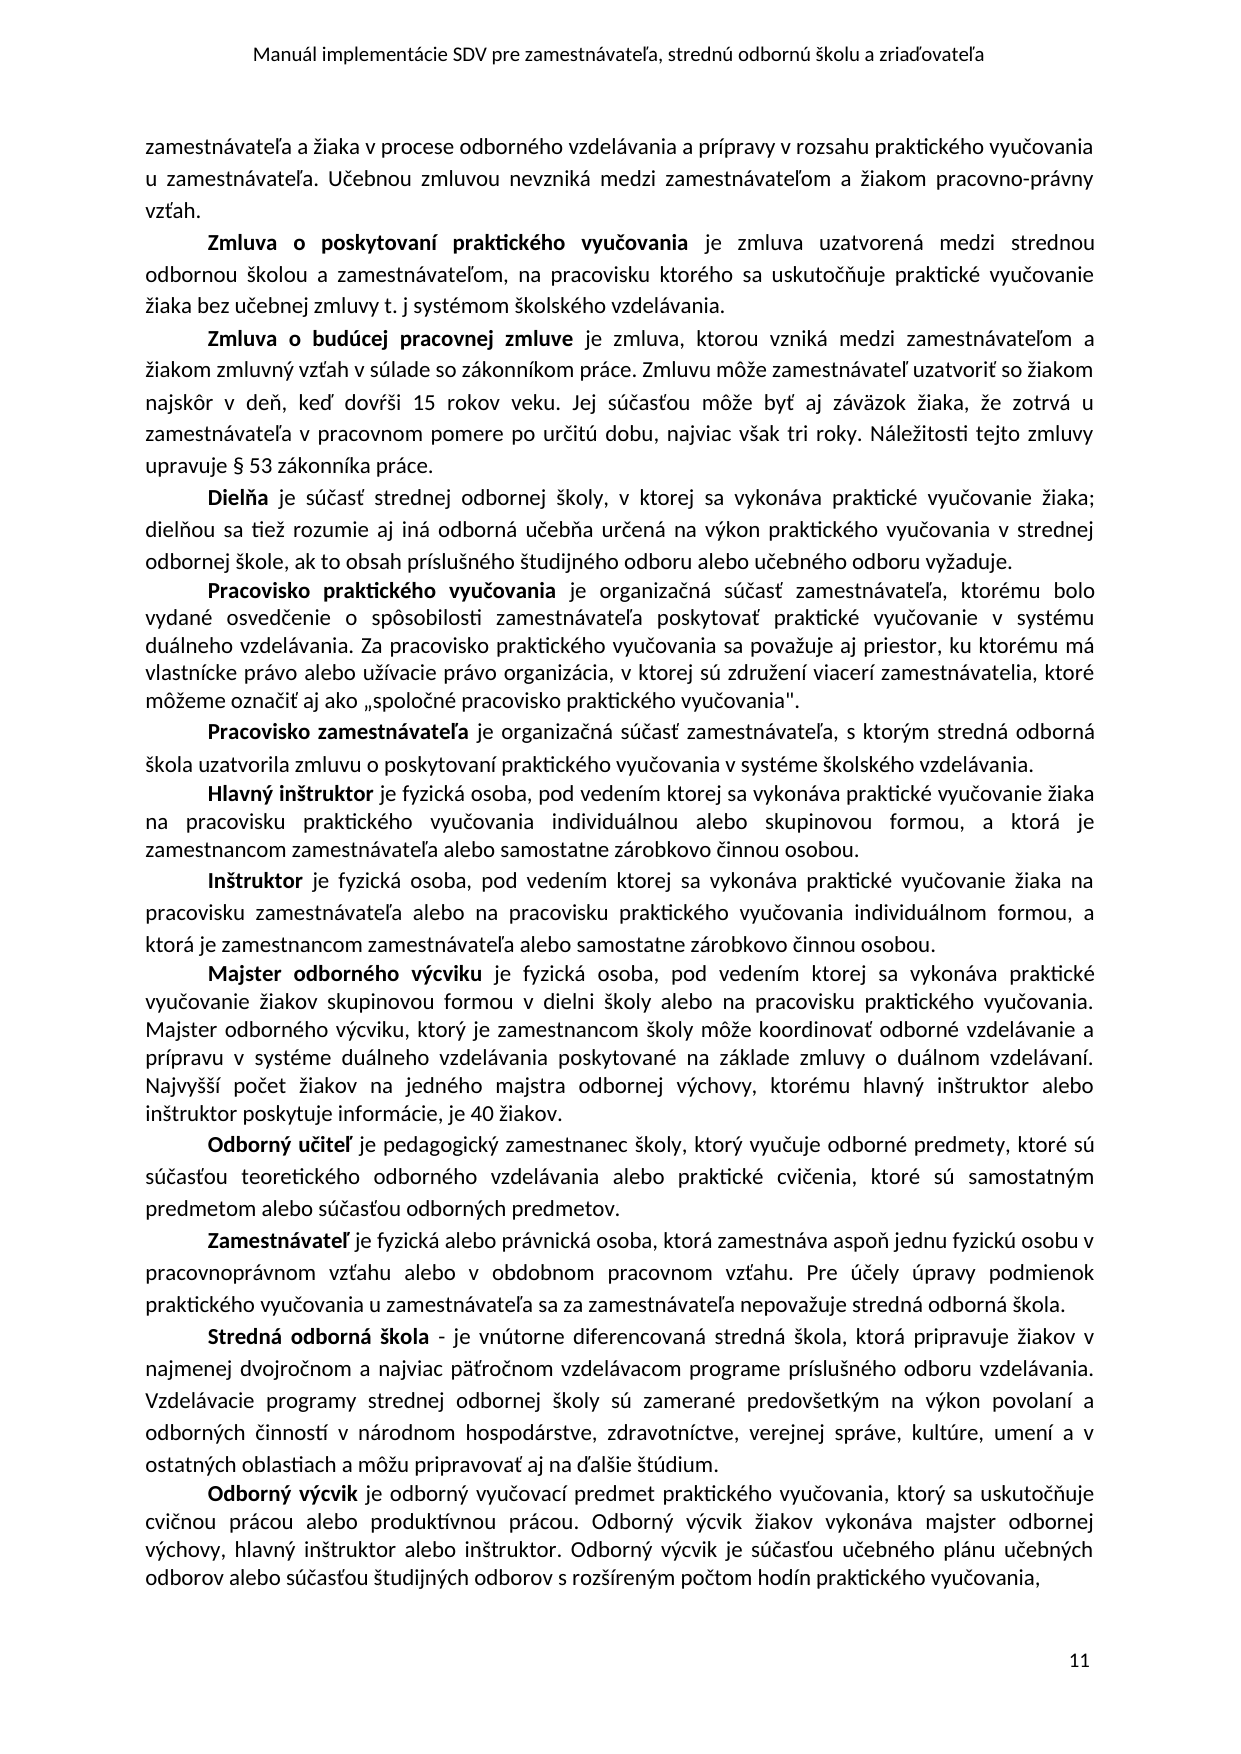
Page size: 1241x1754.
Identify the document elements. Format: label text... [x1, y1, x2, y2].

text Hlavný inštruktor je fyzická osoba, pod vedením ktorej sa vykonáva praktické vyučovanie žiaka na pracovisku praktického vyučovania individuálnou alebo skupinovou formou, a ktorá je zamestnancom zamestnávateľa alebo samostatne zárobkovo činnou osobou. [145, 779, 1096, 863]
text Manuál implementácie SDV pre zamestnávateľa, strednú odbornú školu a zriaďovateľa [253, 44, 986, 65]
text Zamestnávateľ je fyzická alebo právnická osoba, ktorá zamestnáva aspoň jednu fyzickú osobu v pracovnoprávnom vzťahu alebo v obdobnom pracovnom vzťahu. Pre účely úpravy podmienok praktického vyučovania u zamestnávateľa sa za zamestnávateľa nepovažuje stredná odborná škola. [145, 1223, 1096, 1319]
text Odborný výcvik je odborný vyučovací predmet praktického vyučovania, ktorý sa uskutočňuje cvičnou prácou alebo produktívnou prácou. Odborný výcvik žiakov vykonáva majster odbornej výchovy, hlavný inštruktor alebo inštruktor. Odborný výcvik je súčasťou učebného plánu učebných odborov alebo súčasťou študijných odborov s rozšíreným počtom hodín praktického vyučovania, [145, 1479, 1096, 1591]
text Pracovisko praktického vyučovania je organizačná súčasť zamestnávateľa, ktorému bolo vydané osvedčenie o spôsobilosti zamestnávateľa poskytovať praktické vyučovanie v systému duálneho vzdelávania. Za pracovisko praktického vyučovania sa považuje aj priestor, ku ktorému má vlastnícke právo alebo užívacie právo organizácia, v ktorej sú združení viacerí zamestnávatelia, ktoré môžeme označiť aj ako „spoločné pracovisko praktického vyučovania". [145, 576, 1096, 714]
text Majster odborného výcviku je fyzická osoba, pod vedením ktorej sa vykonáva praktické vyučovanie žiakov skupinovou formou v dielni školy alebo na pracovisku praktického vyučovania. Majster odborného výcviku, ktorý je zamestnancom školy môže koordinovať odborné vzdelávanie a prípravu v systéme duálneho vzdelávania poskytované na základe zmluvy o duálnom vzdelávaní. Najvyšší počet žiakov na jedného majstra odbornej výchovy, ktorému hlavný inštruktor alebo inštruktor poskytuje informácie, je 40 žiakov. [145, 959, 1096, 1127]
text Pracovisko zamestnávateľa je organizačná súčasť zamestnávateľa, s ktorým stredná odborná škola uzatvorila zmluvu o poskytovaní praktického vyučovania v systéme školského vzdelávania. [145, 714, 1096, 779]
text 11 [1069, 1651, 1090, 1672]
text Stredná odborná škola - je vnútorne diferencovaná stredná škola, ktorá pripravuje žiakov v najmenej dvojročnom a najviac päťročnom vzdelávacom programe príslušného odboru vzdelávania. Vzdelávacie programy strednej odbornej školy sú zamerané predovšetkým na výkon povolaní a odborných činností v národnom hospodárstve, zdravotníctve, verejnej správe, kultúre, umení a v ostatných oblastiach a môžu pripravovať aj na ďalšie štúdium. [145, 1319, 1096, 1479]
text Dielňa je súčasť strednej odbornej školy, v ktorej sa vykonáva praktické vyučovanie žiaka; dielňou sa tiež rozumie aj iná odborná učebňa určená na výkon praktického vyučovania v strednej odbornej škole, ak to obsah príslušného študijného odboru alebo učebného odboru vyžaduje. [145, 480, 1096, 576]
text Odborný učiteľ je pedagogický zamestnanec školy, ktorý vyučuje odborné predmety, ktoré sú súčasťou teoretického odborného vzdelávania alebo praktické cvičenia, ktoré sú samostatným predmetom alebo súčasťou odborných predmetov. [145, 1127, 1096, 1223]
text Zmluva o budúcej pracovnej zmluve je zmluva, ktorou vzniká medzi zamestnávateľom a žiakom zmluvný vzťah v súlade so zákonníkom práce. Zmluvu môže zamestnávateľ uzatvoriť so žiakom najskôr v deň, keď dovŕši 15 rokov veku. Jej súčasťou môže byť aj záväzok žiaka, že zotrvá u zamestnávateľa v pracovnom pomere po určitú dobu, najviac však tri roky. Náležitosti tejto zmluvy upravuje § 53 zákonníka práce. [145, 320, 1096, 480]
text Zmluva o poskytovaní praktického vyučovania je zmluva uzatvorená medzi strednou odbornou školou a zamestnávateľom, na pracovisku ktorého sa uskutočňuje praktické vyučovanie žiaka bez učebnej zmluvy t. j systémom školského vzdelávania. [145, 224, 1096, 320]
text zamestnávateľa a žiaka v procese odborného vzdelávania a prípravy v rozsahu praktického vyučovania u zamestnávateľa. Učebnou zmluvou nevzniká medzi zamestnávateľom a žiakom pracovno-právny vzťah. [145, 128, 1096, 224]
text Inštruktor je fyzická osoba, pod vedením ktorej sa vykonáva praktické vyučovanie žiaka na pracovisku zamestnávateľa alebo na pracovisku praktického vyučovania individuálnom formou, a ktorá je zamestnancom zamestnávateľa alebo samostatne zárobkovo činnou osobou. [145, 863, 1096, 959]
